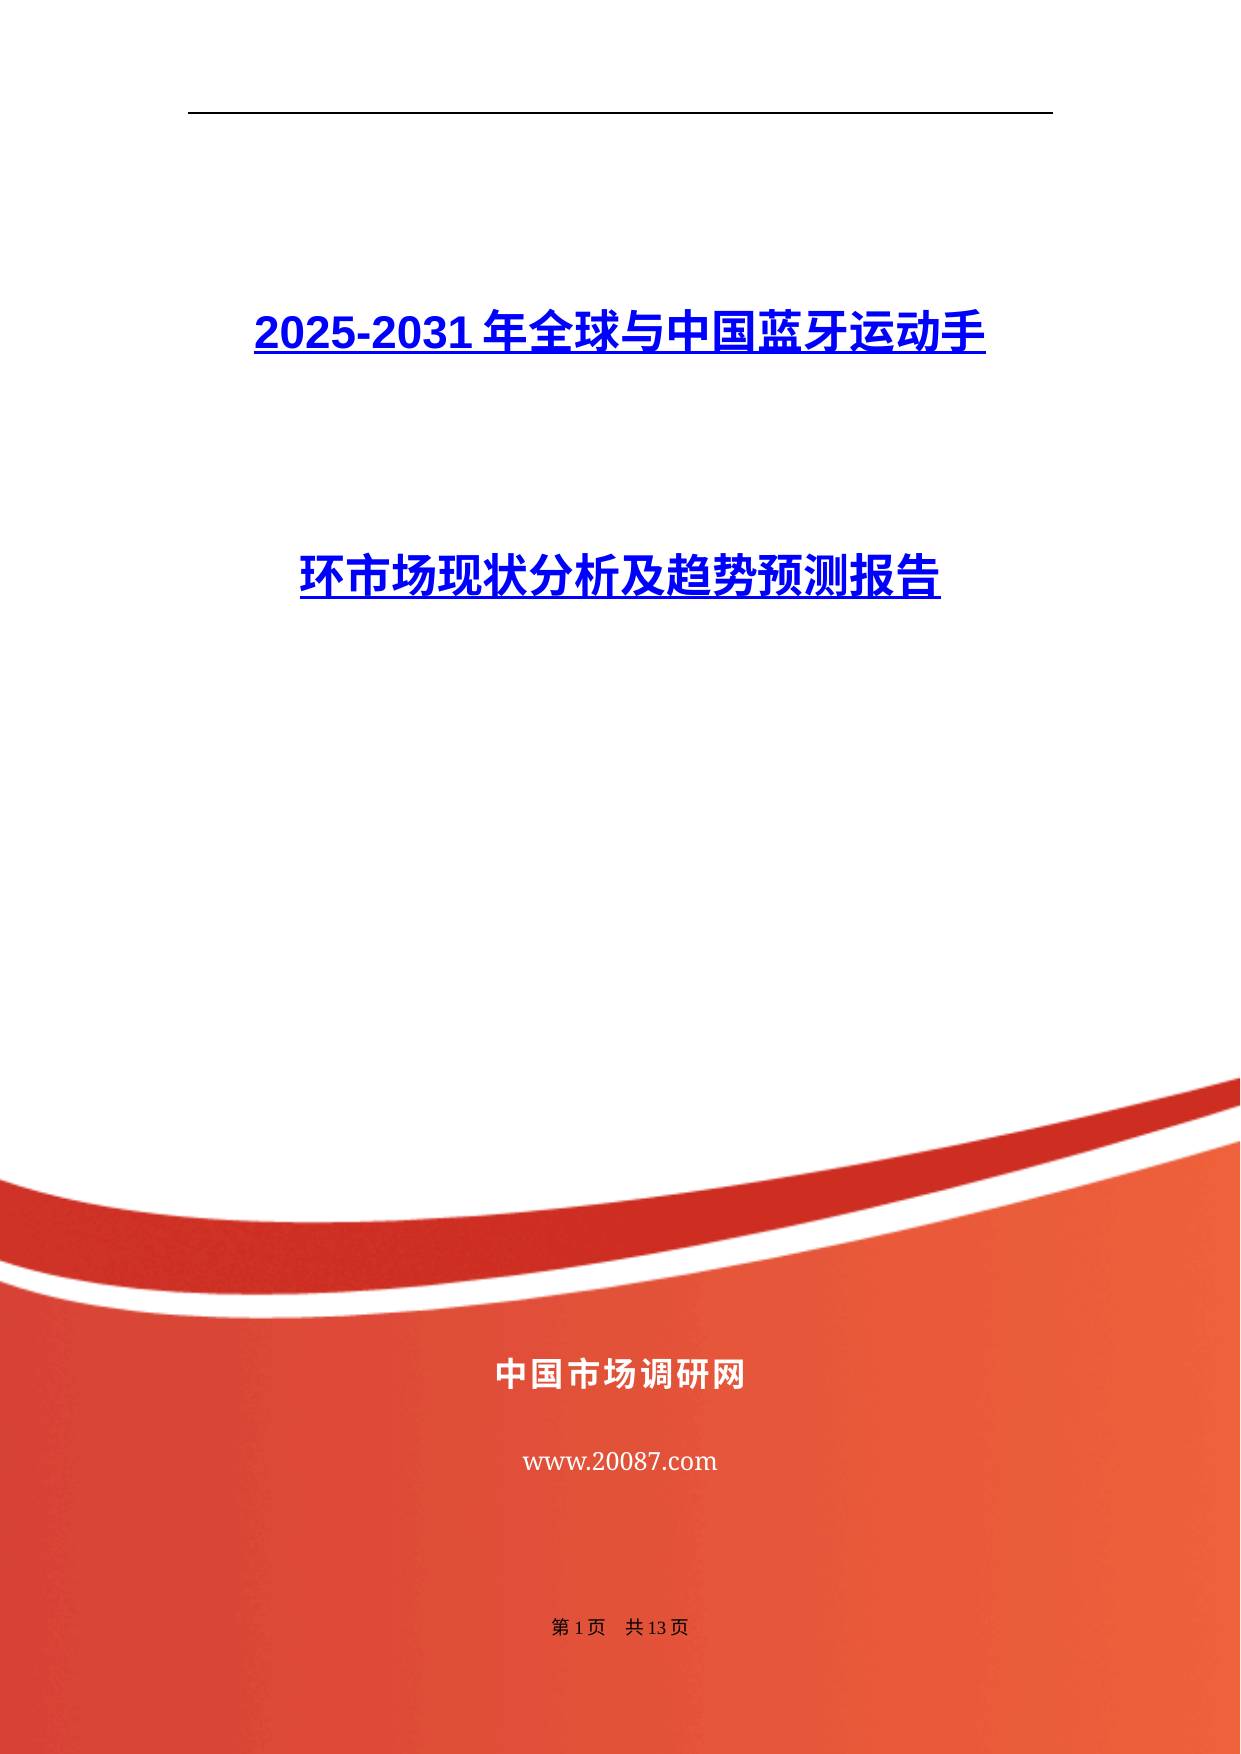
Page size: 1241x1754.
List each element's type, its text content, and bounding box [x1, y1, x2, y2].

text www.20087.com [187, 1428, 1053, 1493]
picture [0, 1006, 1241, 1754]
subtitle 中国市场调研网 [187, 1339, 1053, 1404]
table_header 2025-2031年全球与中国蓝牙运动手环市场现状分析及趋势预测报告 [188, 207, 1053, 773]
